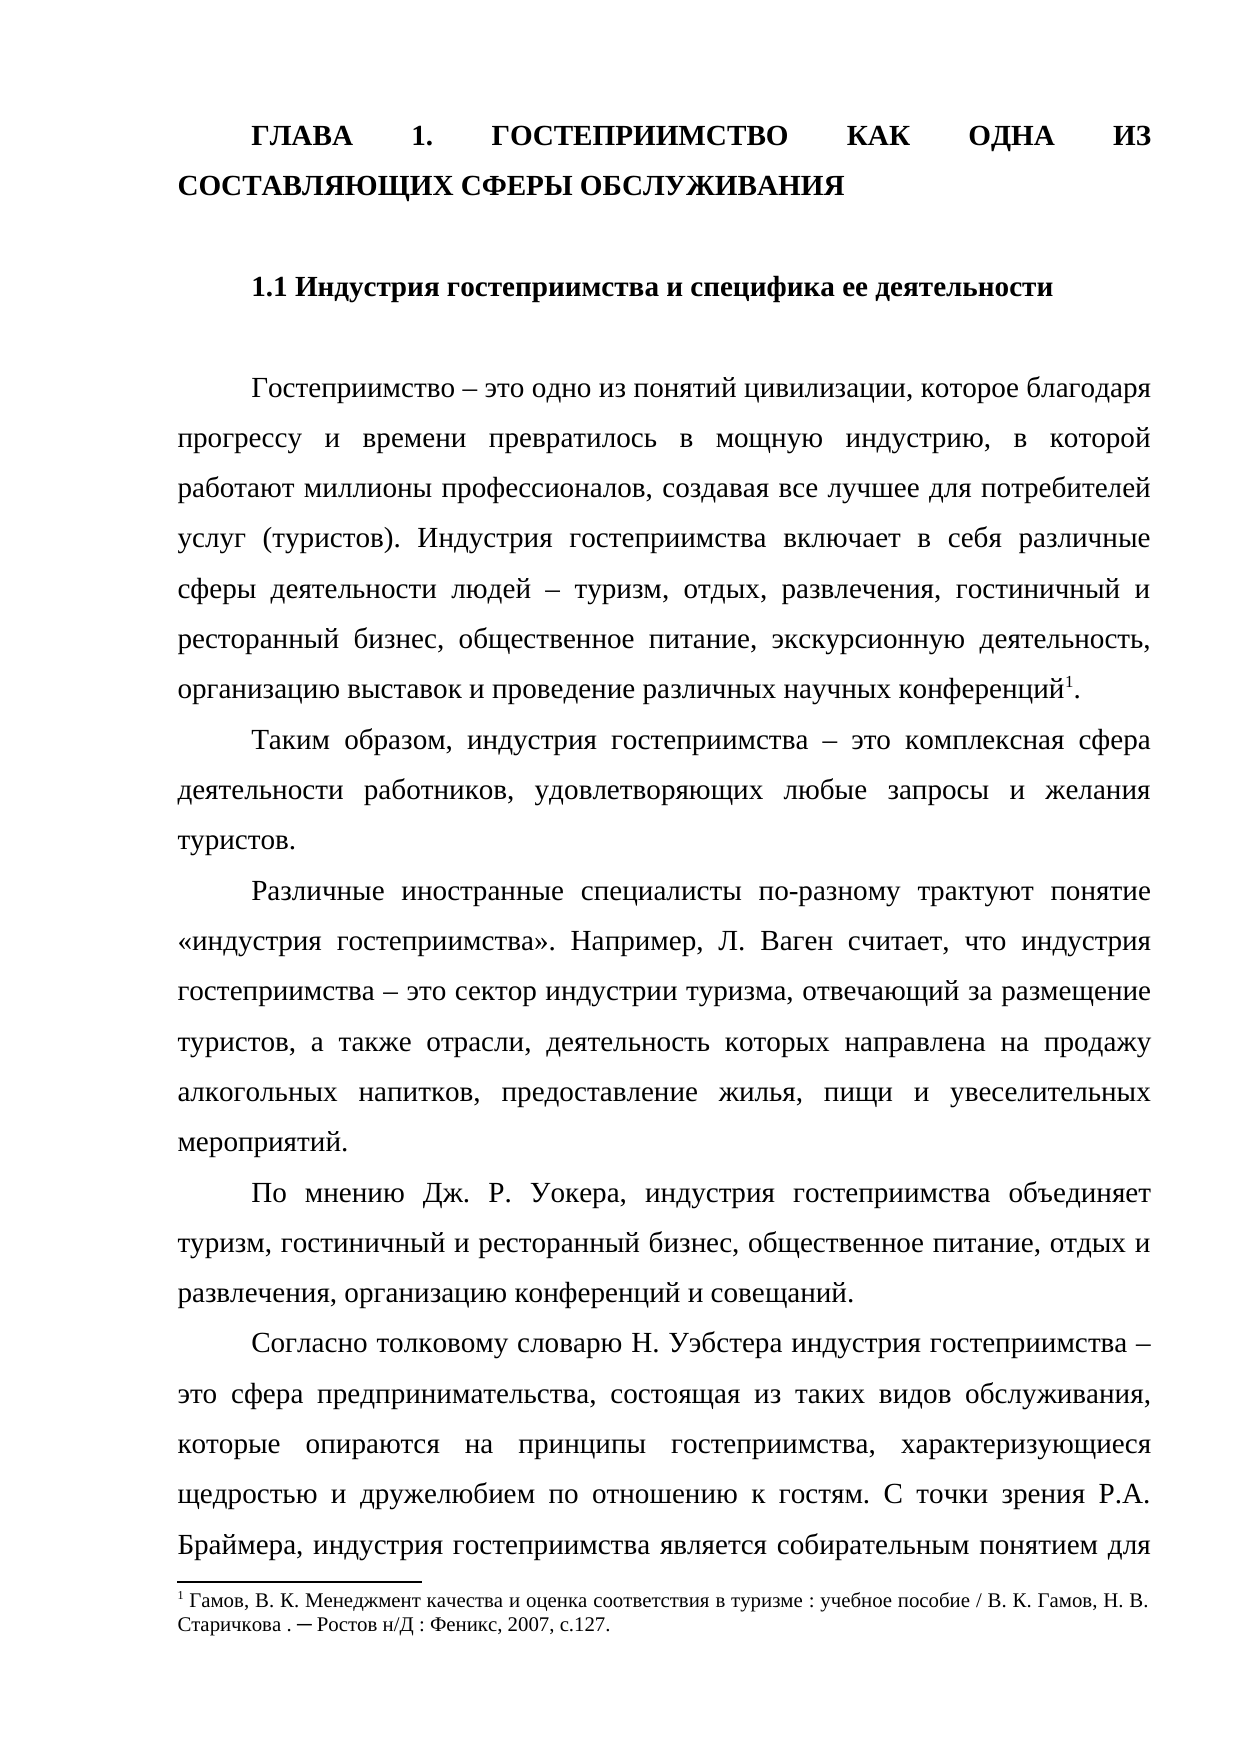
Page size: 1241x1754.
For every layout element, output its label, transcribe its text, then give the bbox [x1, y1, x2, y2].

subtitle ГЛАВА 1. ГОСТЕПРИИМСТВО КАК ОДНА ИЗ СОСТАВЛЯЮЩИХ СФЕРЫ ОБСЛУЖИВАНИЯ [177, 118, 1152, 202]
text Различные иностранные специалисты по-разному трактуют понятие «индустрия гостеприимства». Например, Л. Ваген считает, что индустрия гостеприимства – это сектор индустрии туризма, отвечающий за размещение туристов, а также отрасли, деятельность которых направлена на продажу алкогольных напитков, предоставление жилья, пищи и увеселительных мероприятий. [177, 873, 1152, 1158]
subtitle 1.1 Индустрия гостеприимства и специфика ее деятельности [177, 269, 1152, 303]
text Гостеприимство – это одно из понятий цивилизации, которое благодаря прогрессу и времени превратилось в мощную индустрию, в которой работают миллионы профессионалов, создавая все лучшее для потребителей услуг (туристов). Индустрия гостеприимства включает в себя различные сферы деятельности людей – туризм, отдых, развлечения, гостиничный и ресторанный бизнес, общественное питание, экскурсионную деятельность, организацию выставок и проведение различных научных конференций. [177, 370, 1152, 705]
text Таким образом, индустрия гостеприимства – это комплексная сфера деятельности работников, удовлетворяющих любые запросы и желания туристов. [177, 722, 1152, 856]
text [177, 1326, 1152, 1560]
text По мнению Дж. Р. Уокера, индустрия гостеприимства объединяет туризм, гостиничный и ресторанный бизнес, общественное питание, отдых и развлечения, организацию конференций и совещаний. [177, 1175, 1152, 1309]
